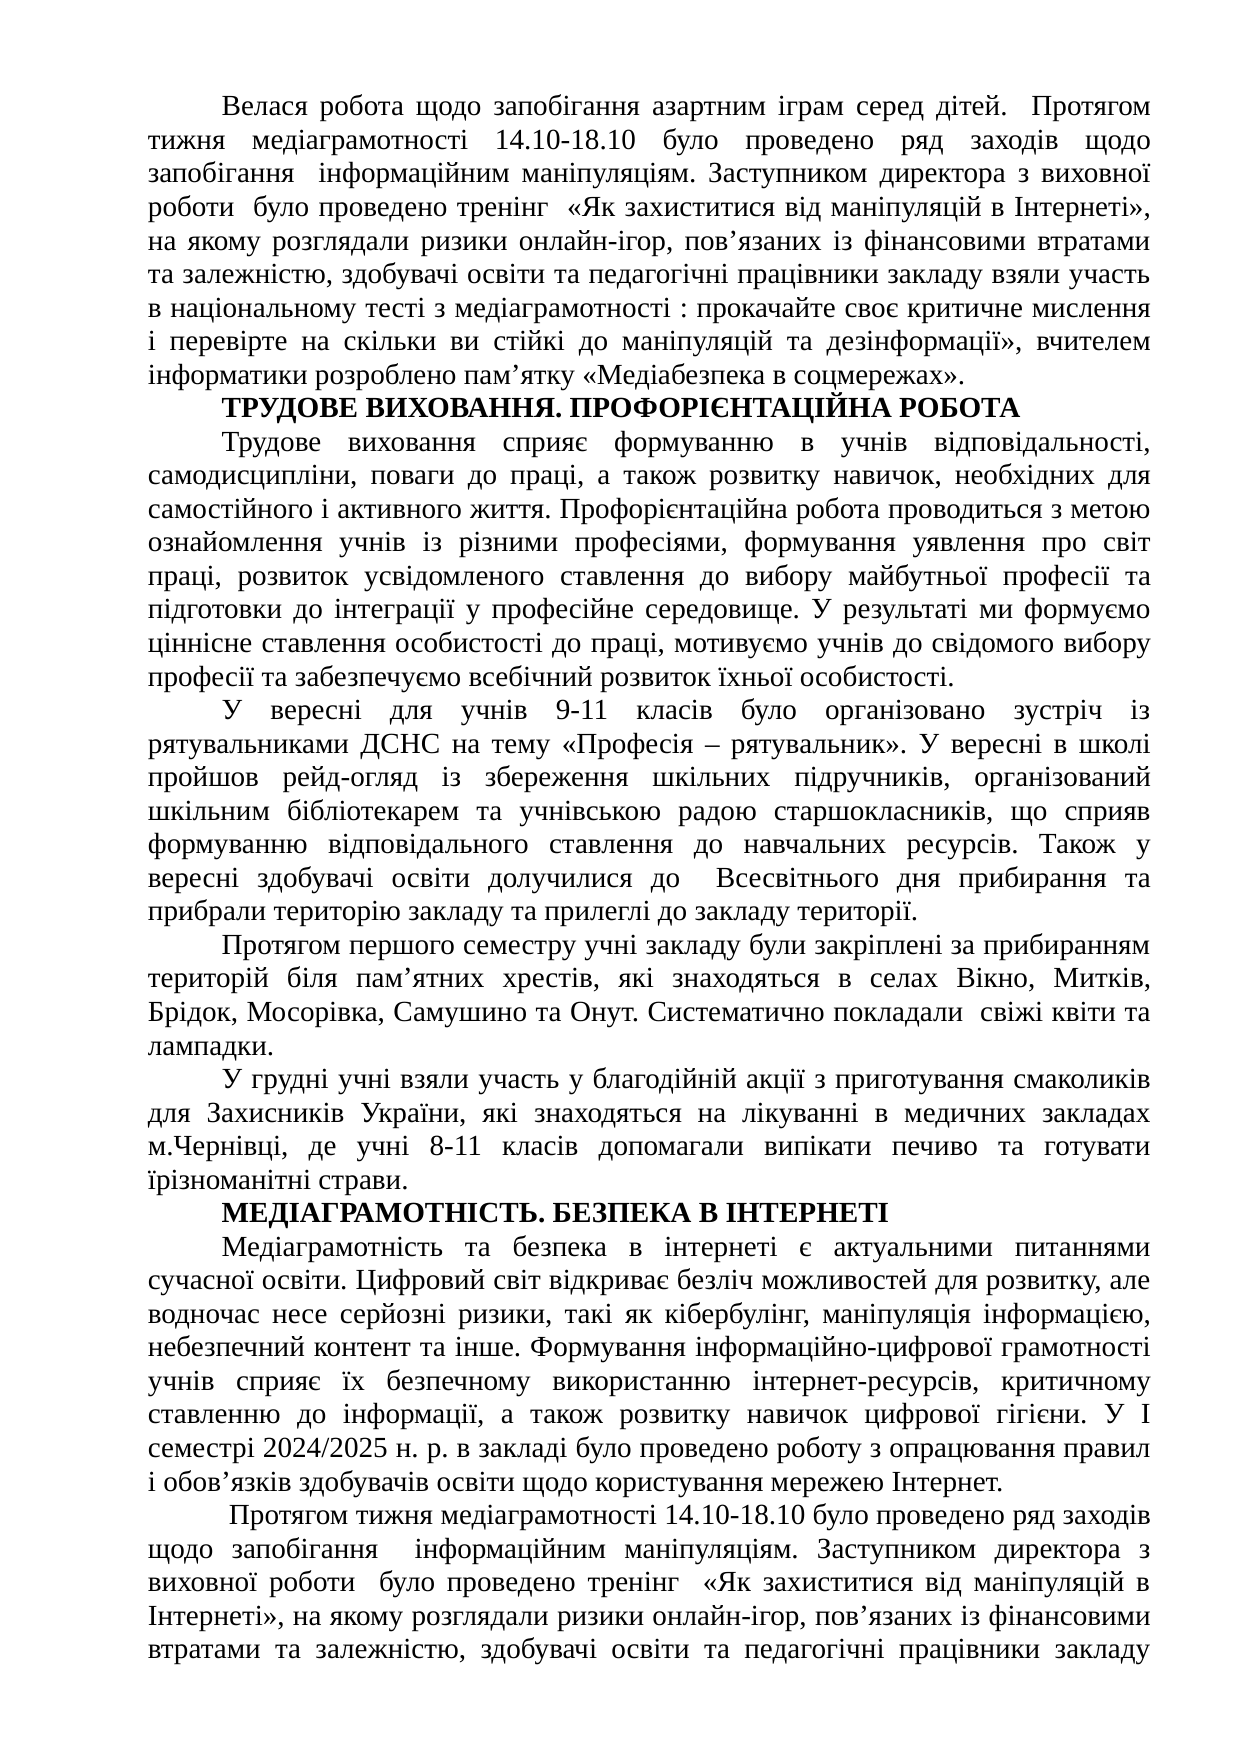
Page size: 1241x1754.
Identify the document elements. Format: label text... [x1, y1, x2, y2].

text У грудні учні взяли участь у благодійній акції з приготування смаколиків для Захисників України, які знаходяться на лікуванні в медичних закладах м.Чернівці, де учні 8-11 класів допомагали випікати печиво та готувати їрізноманітні страви. [148, 1061, 1152, 1195]
text Медіаграмотність та безпека в інтернеті є актуальними питаннями сучасної освіти. Цифровий світ відкриває безліч можливостей для розвитку, але водночас несе серйозні ризики, такі як кібербулінг, маніпуляція інформацією, небезпечний контент та інше. Формування інформаційно-цифрової грамотності учнів сприяє їх безпечному використанню інтернет-ресурсів, критичному ставленню до інформації, а також розвитку навичок цифрової гігієни. У І семестрі 2024/2025 н. р. в закладі було проведено роботу з опрацювання правил і обов’язків здобувачів освіти щодо користування мережею Інтернет. [148, 1229, 1152, 1497]
text Велася робота щодо запобігання азартним іграм серед дітей. Протягом тижня медіаграмотності 14.10-18.10 було проведено ряд заходів щодо запобігання інформаційним маніпуляціям. Заступником директора з виховної роботи було проведено тренінг «Як захиститися від маніпуляцій в Інтернеті», на якому розглядали ризики онлайн-ігор, пов’язаних із фінансовими втратами та залежністю, здобувачі освіти та педагогічні працівники закладу взяли участь в національному тесті з медіаграмотності : прокачайте своє критичне мислення і перевірте на скільки ви стійкі до маніпуляцій та дезінформації», вчителем інформатики розроблено пам’ятку «Медіабезпека в соцмережах». [148, 88, 1152, 390]
text Трудове виховання сприяє формуванню в учнів відповідальності, самодисципліни, поваги до праці, а також розвитку навичок, необхідних для самостійного і активного життя. Профорієнтаційна робота проводиться з метою ознайомлення учнів із різними професіями, формування уявлення про світ праці, розвиток усвідомленого ставлення до вибору майбутньої професії та підготовки до інтеграції у професійне середовище. У результаті ми формуємо ціннісне ставлення особистості до праці, мотивуємо учнів до свідомого вибору професії та забезпечуємо всебічний розвиток їхньої особистості. [148, 424, 1152, 692]
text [148, 1497, 1152, 1665]
text Протягом першого семестру учні закладу були закріплені за прибиранням територій біля пам’ятних хрестів, які знаходяться в селах Вікно, Митків, Брідок, Мосорівка, Самушино та Онут. Систематично покладали свіжі квіти та лампадки. [148, 927, 1152, 1061]
text МЕДІАГРАМОТНІСТЬ. БЕЗПЕКА В ІНТЕРНЕТІ [148, 1195, 1152, 1229]
text У вересні для учнів 9-11 класів було організовано зустріч із рятувальниками ДСНС на тему «Професія – рятувальник». У вересні в школі пройшов рейд-огляд із збереження шкільних підручників, організований шкільним бібліотекарем та учнівською радою старшокласників, що сприяв формуванню відповідального ставлення до навчальних ресурсів. Також у вересні здобувачі освіти долучилися до Всесвітнього дня прибирання та прибрали територію закладу та прилеглі до закладу території. [148, 692, 1152, 927]
text ТРУДОВЕ ВИХОВАННЯ. ПРОФОРІЄНТАЦІЙНА РОБОТА [148, 390, 1152, 424]
